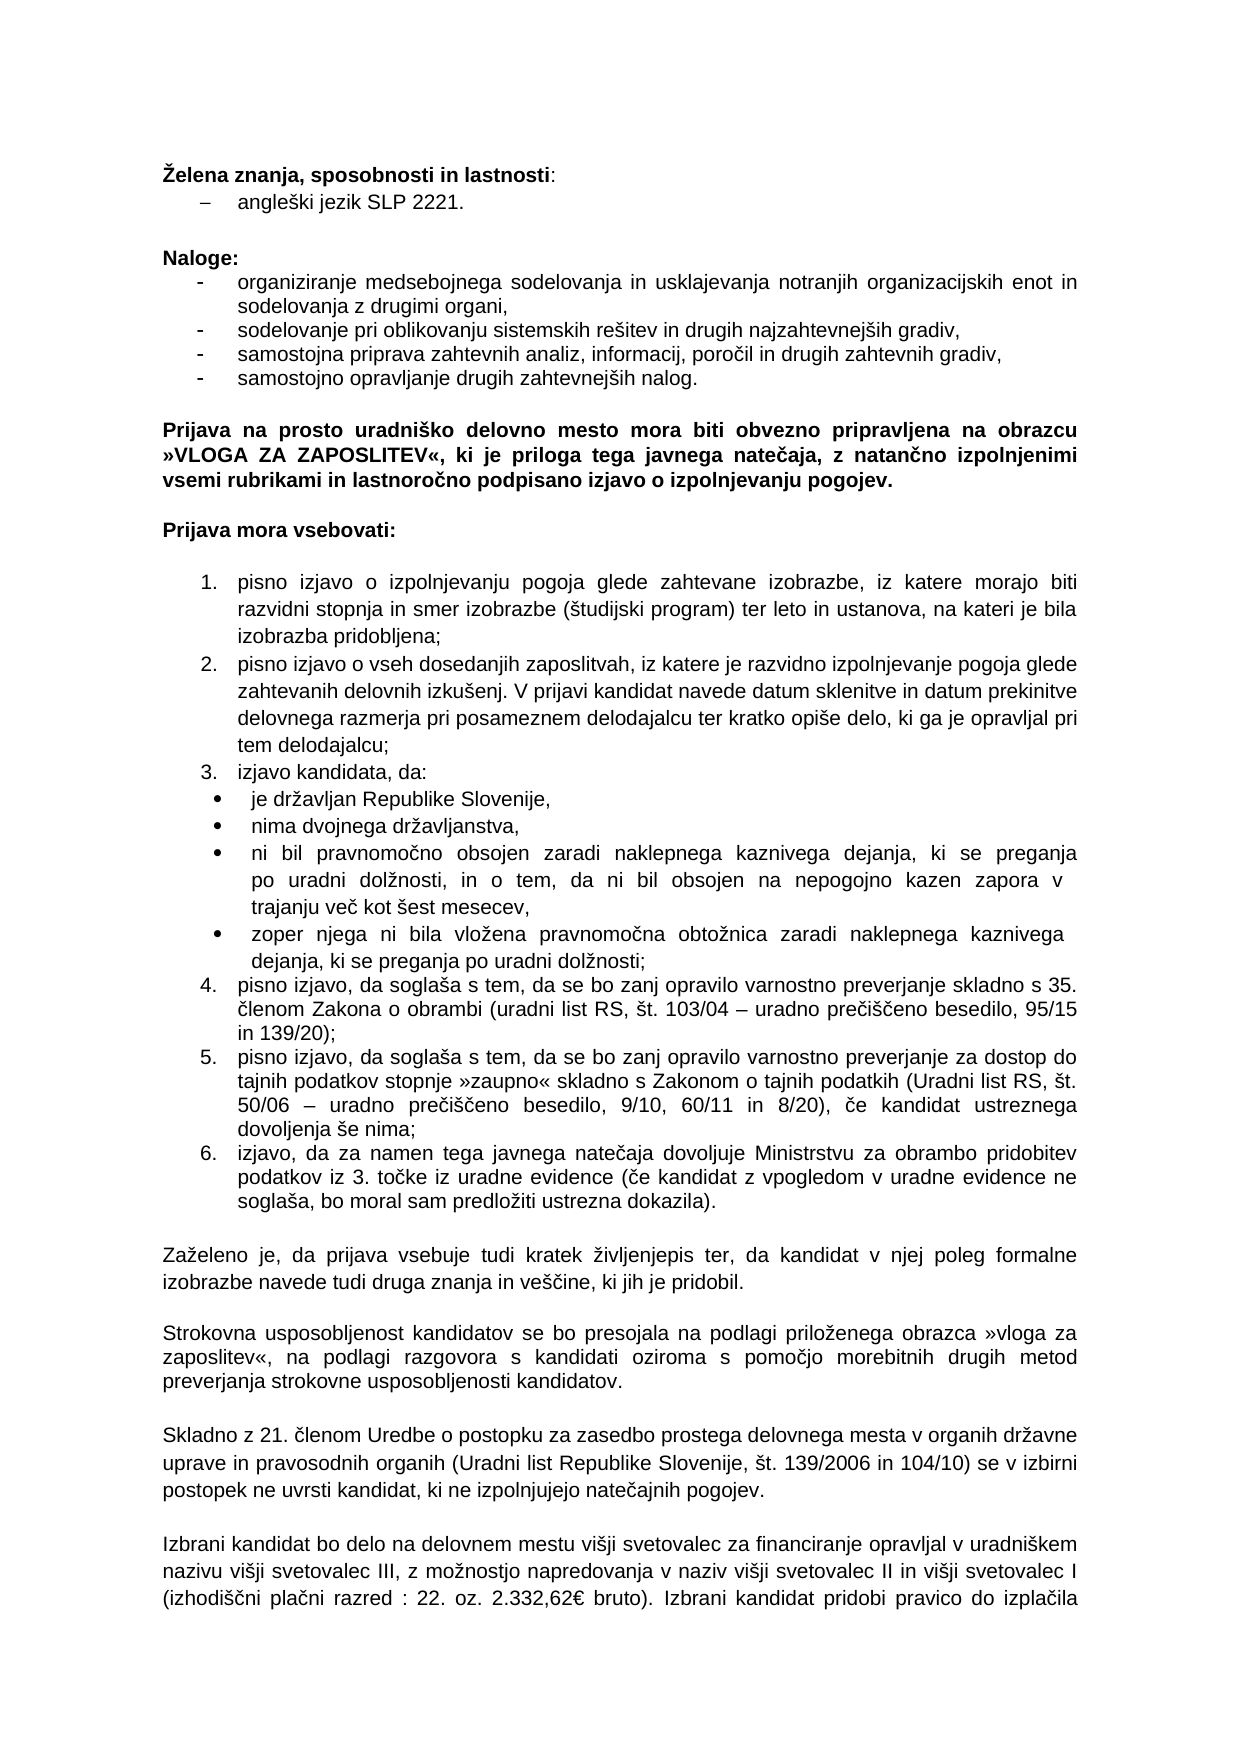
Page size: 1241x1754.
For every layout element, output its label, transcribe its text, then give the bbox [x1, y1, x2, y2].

list nima dvojnega državljanstva, [214, 811, 1078, 838]
list pisno izjavo o vseh dosedanjih zaposlitvah, iz katere je razvidno izpolnjevanje pogoja glede zahtevanih delovnih izkušenj. V prijavi kandidat navede datum sklenitve in datum prekinitve delovnega razmerja pri posameznem delodajalcu ter kratko opiše delo, ki ga je opravljal pri tem delodajalcu; [200, 648, 1078, 757]
list organiziranje medsebojnega sodelovanja in usklajevanja notranjih organizacijskih enot in sodelovanja z drugimi organi, [200, 270, 1078, 318]
text Prijava mora vsebovati: [162, 517, 1078, 542]
text Skladno z 21. členom Uredbe o postopku za zasedbo prostega delovnega mesta v organih državne uprave in pravosodnih organih (Uradni list Republike Slovenije, št. 139/2006 in 104/10) se v izbirni postopek ne uvrsti kandidat, ki ne izpolnjujejo natečajnih pogojev. [162, 1420, 1078, 1501]
list izjavo, da za namen tega javnega natečaja dovoljuje Ministrstvu za obrambo pridobitev podatkov iz 3. točke iz uradne evidence (če kandidat z vpogledom v uradne evidence ne soglaša, bo moral sam predložiti ustrezna dokazila). [200, 1141, 1078, 1213]
list zoper njega ni bila vložena pravnomočna obtožnica zaradi naklepnega kaznivega dejanja, ki se preganja po uradni dolžnosti; [214, 919, 1078, 973]
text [162, 1528, 1078, 1610]
text Naloge: [162, 243, 1078, 270]
list sodelovanje pri oblikovanju sistemskih rešitev in drugih najzahtevnejših gradiv, [200, 318, 1078, 342]
list pisno izjavo, da soglaša s tem, da se bo zanj opravilo varnostno preverjanje za dostop do tajnih podatkov stopnje »zaupno« skladno s Zakonom o tajnih podatkih (Uradni list RS, št. 50/06 – uradno prečiščeno besedilo, 9/10, 60/11 in 8/20), če kandidat ustreznega dovoljenja še nima; [200, 1045, 1078, 1141]
list samostojno opravljanje drugih zahtevnejših nalog. [200, 366, 1078, 390]
list pisno izjavo, da soglaša s tem, da se bo zanj opravilo varnostno preverjanje skladno s 35. členom Zakona o obrambi (uradni list RS, št. 103/04 – uradno prečiščeno besedilo, 95/15 in 139/20); [200, 973, 1078, 1045]
text Strokovna usposobljenost kandidatov se bo presojala na podlagi priloženega obrazca »vloga za zaposlitev«, na podlagi razgovora s kandidati oziroma s pomočjo morebitnih drugih metod preverjanja strokovne usposobljenosti kandidatov. [162, 1321, 1078, 1393]
list ni bil pravnomočno obsojen zaradi naklepnega kaznivega dejanja, ki se preganja po uradni dolžnosti, in o tem, da ni bil obsojen na nepogojno kazen zapora v trajanju več kot šest mesecev, [214, 838, 1078, 919]
list angleški jezik SLP 2221. [200, 187, 1078, 216]
list je državljan Republike Slovenije, [214, 784, 1078, 811]
list pisno izjavo o izpolnjevanju pogoja glede zahtevane izobrazbe, iz katere morajo biti razvidni stopnja in smer izobrazbe (študijski program) ter leto in ustanova, na kateri je bila izobrazba pridobljena; [200, 567, 1078, 648]
list samostojna priprava zahtevnih analiz, informacij, poročil in drugih zahtevnih gradiv, [200, 342, 1078, 366]
text Zaželeno je, da prijava vsebuje tudi kratek življenjepis ter, da kandidat v njej poleg formalne izobrazbe navede tudi druga znanja in veščine, ki jih je pridobil. [162, 1240, 1078, 1294]
text Želena znanja, sposobnosti in lastnosti: [162, 160, 1078, 187]
text Prijava na prosto uradniško delovno mesto mora biti obvezno pripravljena na obrazcu »VLOGA ZA ZAPOSLITEV«, ki je priloga tega javnega natečaja, z natančno izpolnjenimi vsemi rubrikami in lastnoročno podpisano izjavo o izpolnjevanju pogojev. [162, 417, 1078, 492]
list izjavo kandidata, da: [200, 757, 1078, 784]
